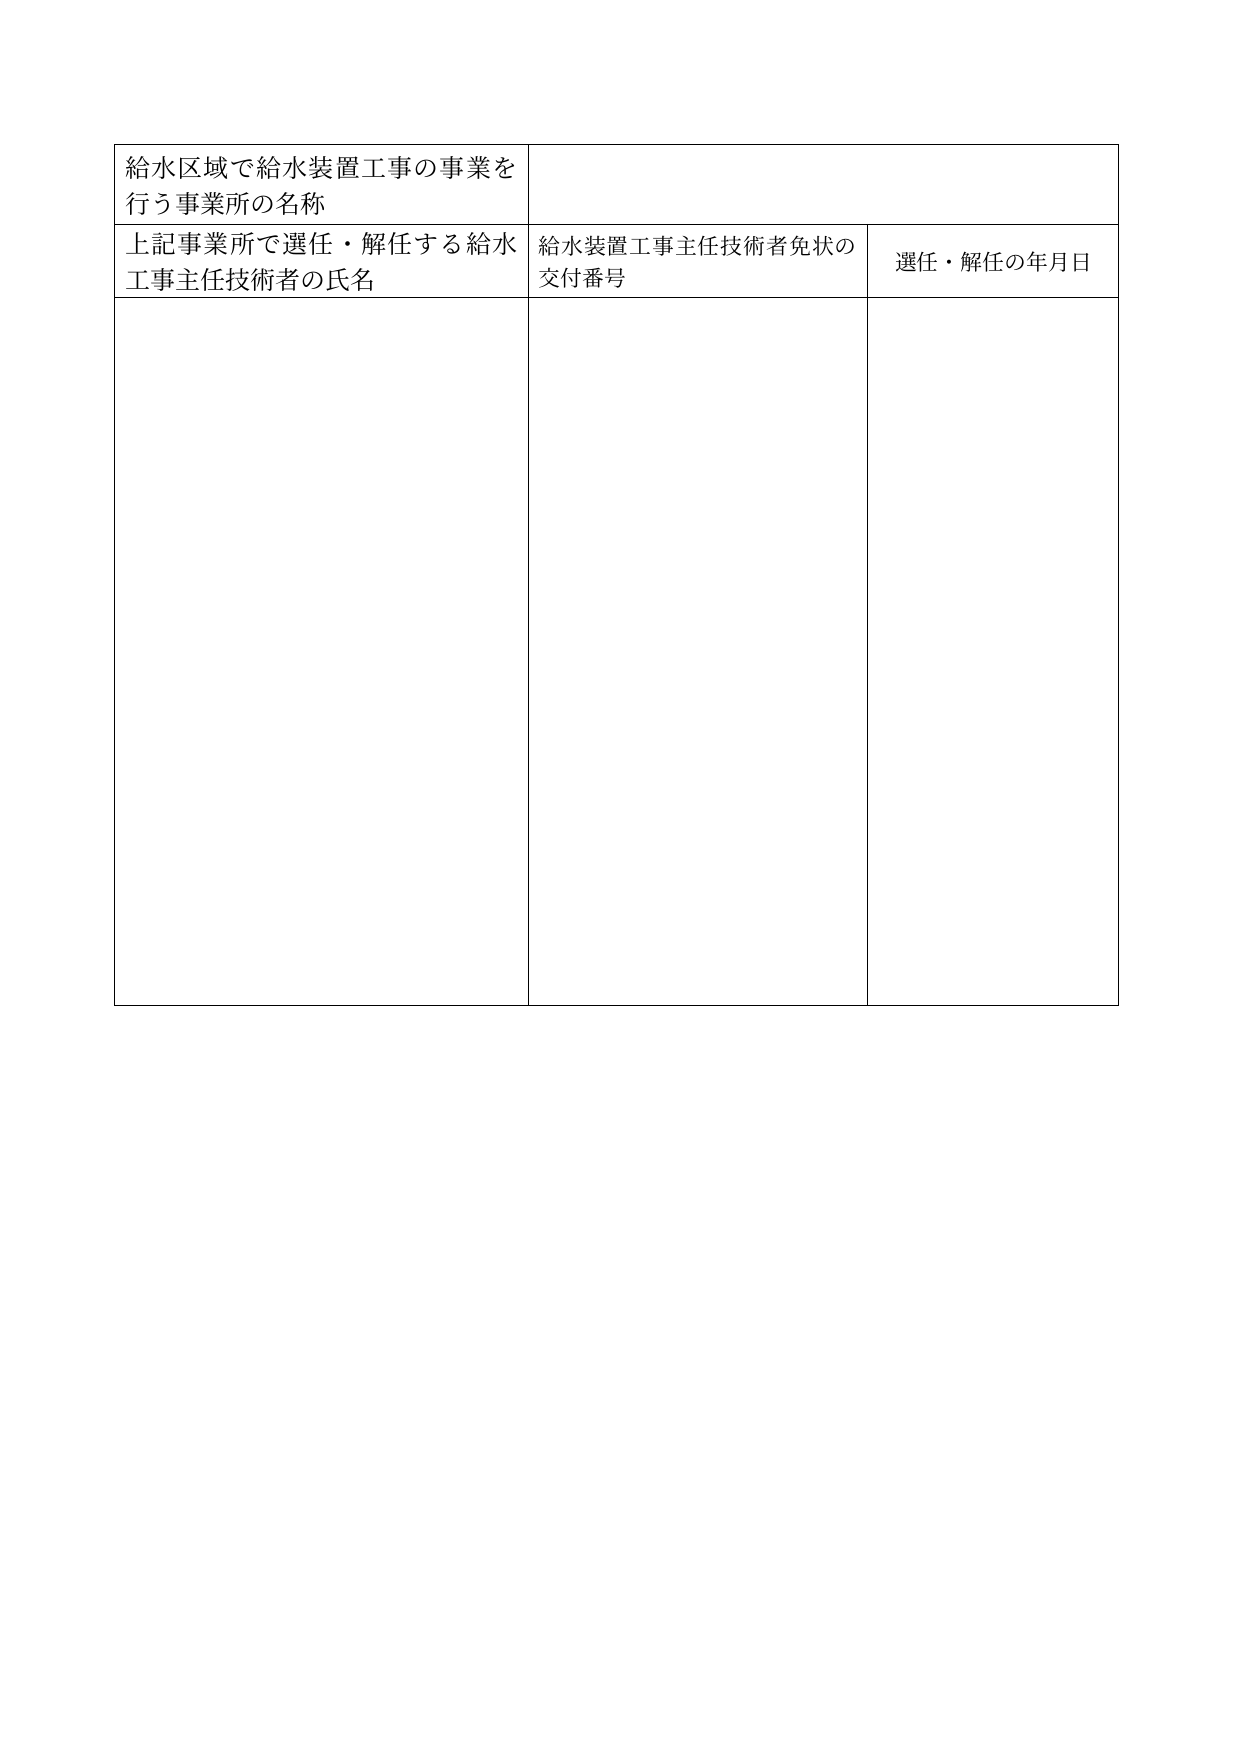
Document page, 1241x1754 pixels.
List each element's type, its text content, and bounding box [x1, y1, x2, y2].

table_cell 選任・解任の年月日 [868, 225, 1118, 297]
table_cell [868, 298, 1118, 1005]
table_header [529, 145, 1118, 224]
table_cell 給水装置工事主任技術者免状の交付番号 [529, 225, 867, 297]
table_cell 上記事業所で選任・解任する給水工事主任技術者の氏名 [115, 225, 528, 297]
table_cell [529, 298, 867, 1005]
table_header 給水区域で給水装置工事の事業を行う事業所の名称 [115, 145, 528, 224]
table_cell [115, 298, 528, 1005]
